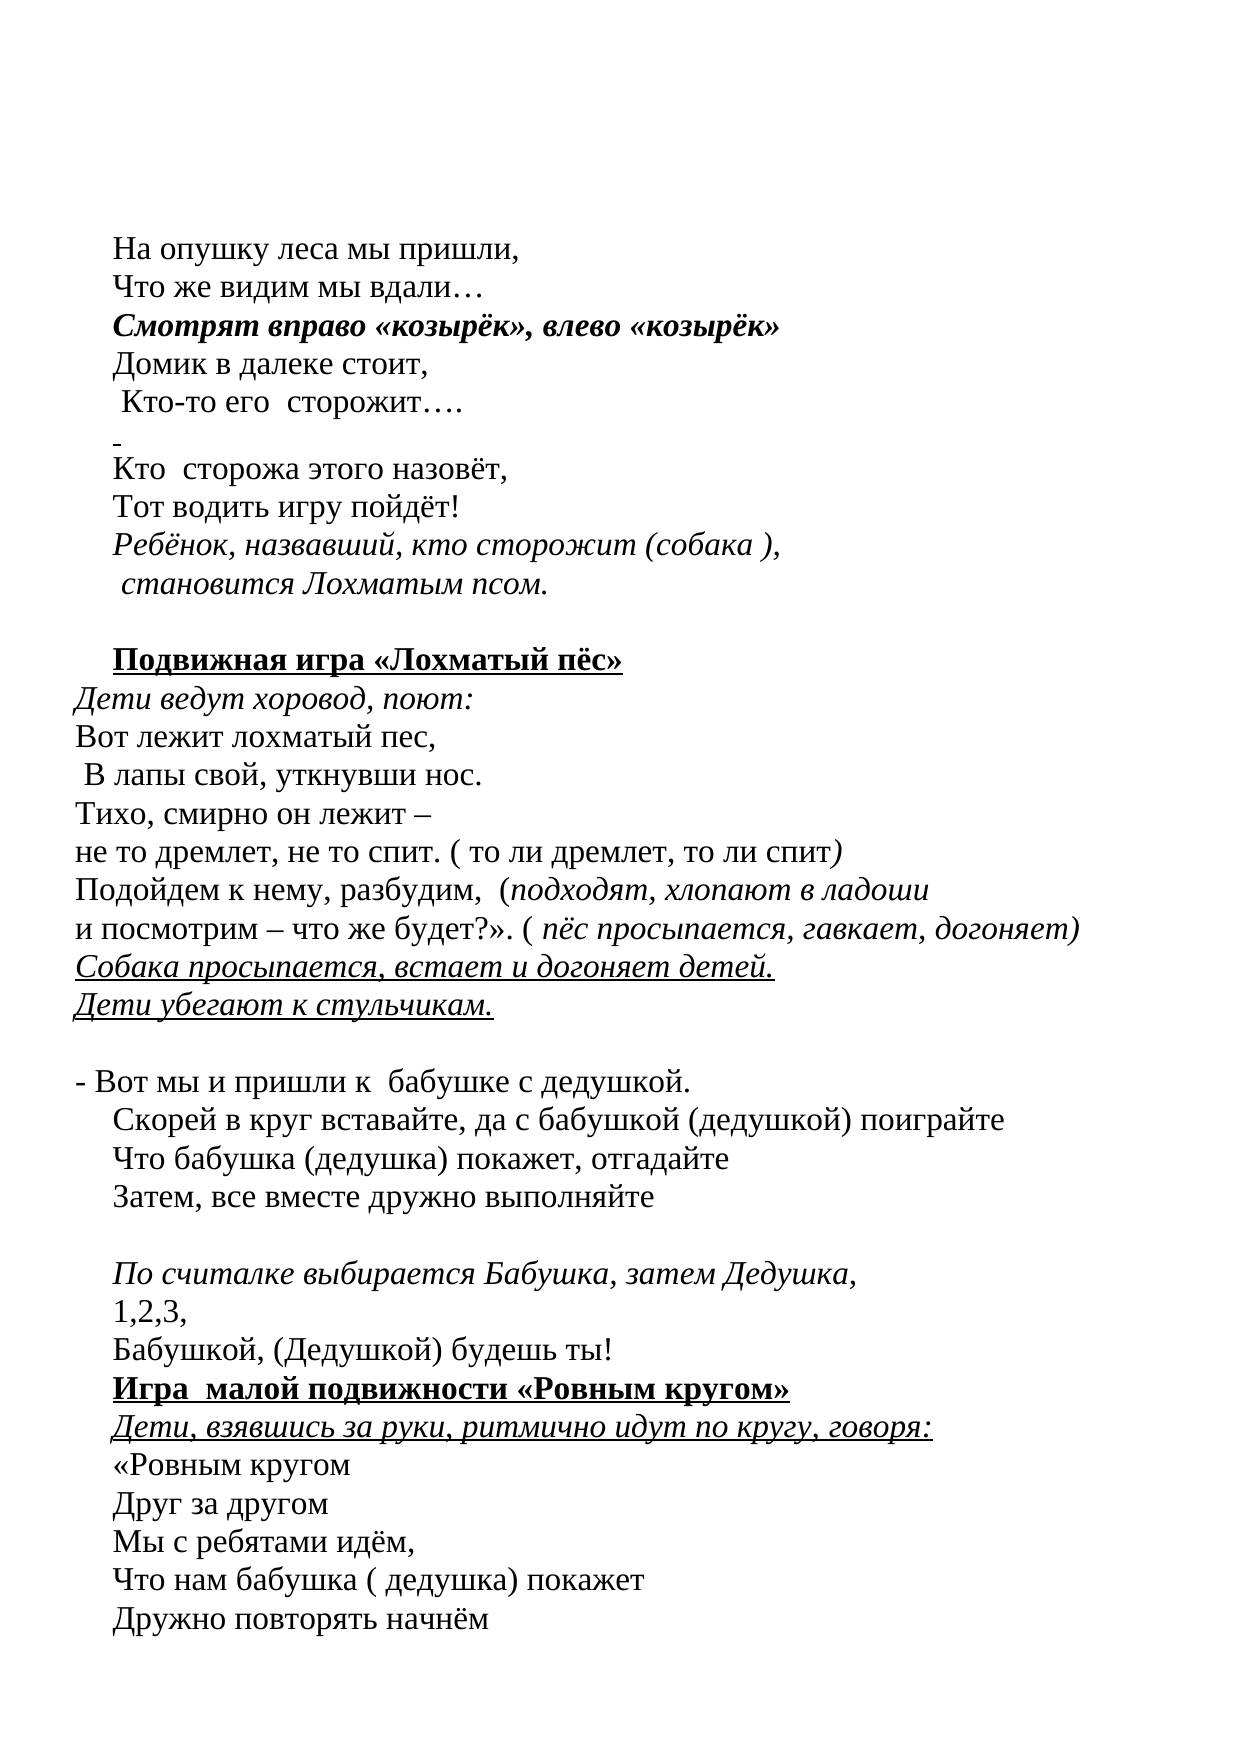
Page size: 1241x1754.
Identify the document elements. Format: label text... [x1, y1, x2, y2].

text Кто сторожа этого назовёт, [75, 448, 1165, 486]
text Тихо, смирно он лежит – [75, 793, 1165, 831]
text Что нам бабушка ( дедушка) покажет [75, 1560, 1165, 1598]
text В лапы свой, уткнувши нос. [75, 755, 1165, 793]
text Собака просыпается, встает и догоняет детей. [75, 946, 1165, 985]
text Вот лежит лохматый пес, [75, 716, 1165, 755]
text На опушку леса мы пришли, [75, 228, 1165, 267]
text Кто-то его сторожит…. [75, 382, 1165, 420]
text Скорей в круг вставайте, да с бабушкой (дедушкой) поиграйте [75, 1100, 1165, 1138]
text - Вот мы и пришли к бабушке с дедушкой. [75, 1061, 1165, 1100]
text Дети ведут хоровод, поют: [75, 678, 1165, 716]
text 1,2,3, [75, 1291, 1165, 1330]
text становится Лохматым псом. [75, 563, 1165, 601]
text Подвижная игра «Лохматый пёс» [75, 640, 1165, 678]
text Смотрят вправо «козырёк», влево «козырёк» [75, 305, 1165, 343]
text и посмотрим – что же будет?». ( пёс просыпается, гавкает, догоняет) [75, 908, 1165, 946]
text «Ровным кругом [75, 1445, 1165, 1483]
text Дети убегают к стульчикам. [75, 985, 1165, 1023]
text Дружно повторять начнём [75, 1598, 1165, 1636]
text Домик в далеке стоит, [75, 343, 1165, 382]
text Что же видим мы вдали… [75, 267, 1165, 305]
text Дети, взявшись за руки, ритмично идут по кругу, говоря: [75, 1406, 1165, 1445]
text Бабушкой, (Дедушкой) будешь ты! [75, 1330, 1165, 1368]
text Тот водить игру пойдёт! [75, 486, 1165, 525]
text По считалке выбирается Бабушка, затем Дедушка, [75, 1253, 1165, 1291]
text не то дремлет, не то спит. ( то ли дремлет, то ли спит) [75, 831, 1165, 870]
text Мы с ребятами идём, [75, 1521, 1165, 1560]
text Подойдем к нему, разбудим, (подходят, хлопают в ладоши [75, 870, 1165, 908]
text Затем, все вместе дружно выполняйте [75, 1176, 1165, 1215]
text Друг за другом [75, 1483, 1165, 1521]
text Что бабушка (дедушка) покажет, отгадайте [75, 1138, 1165, 1176]
text Игра малой подвижности «Ровным кругом» [75, 1368, 1165, 1406]
text Ребёнок, назвавший, кто сторожит (собака ), [75, 525, 1165, 563]
